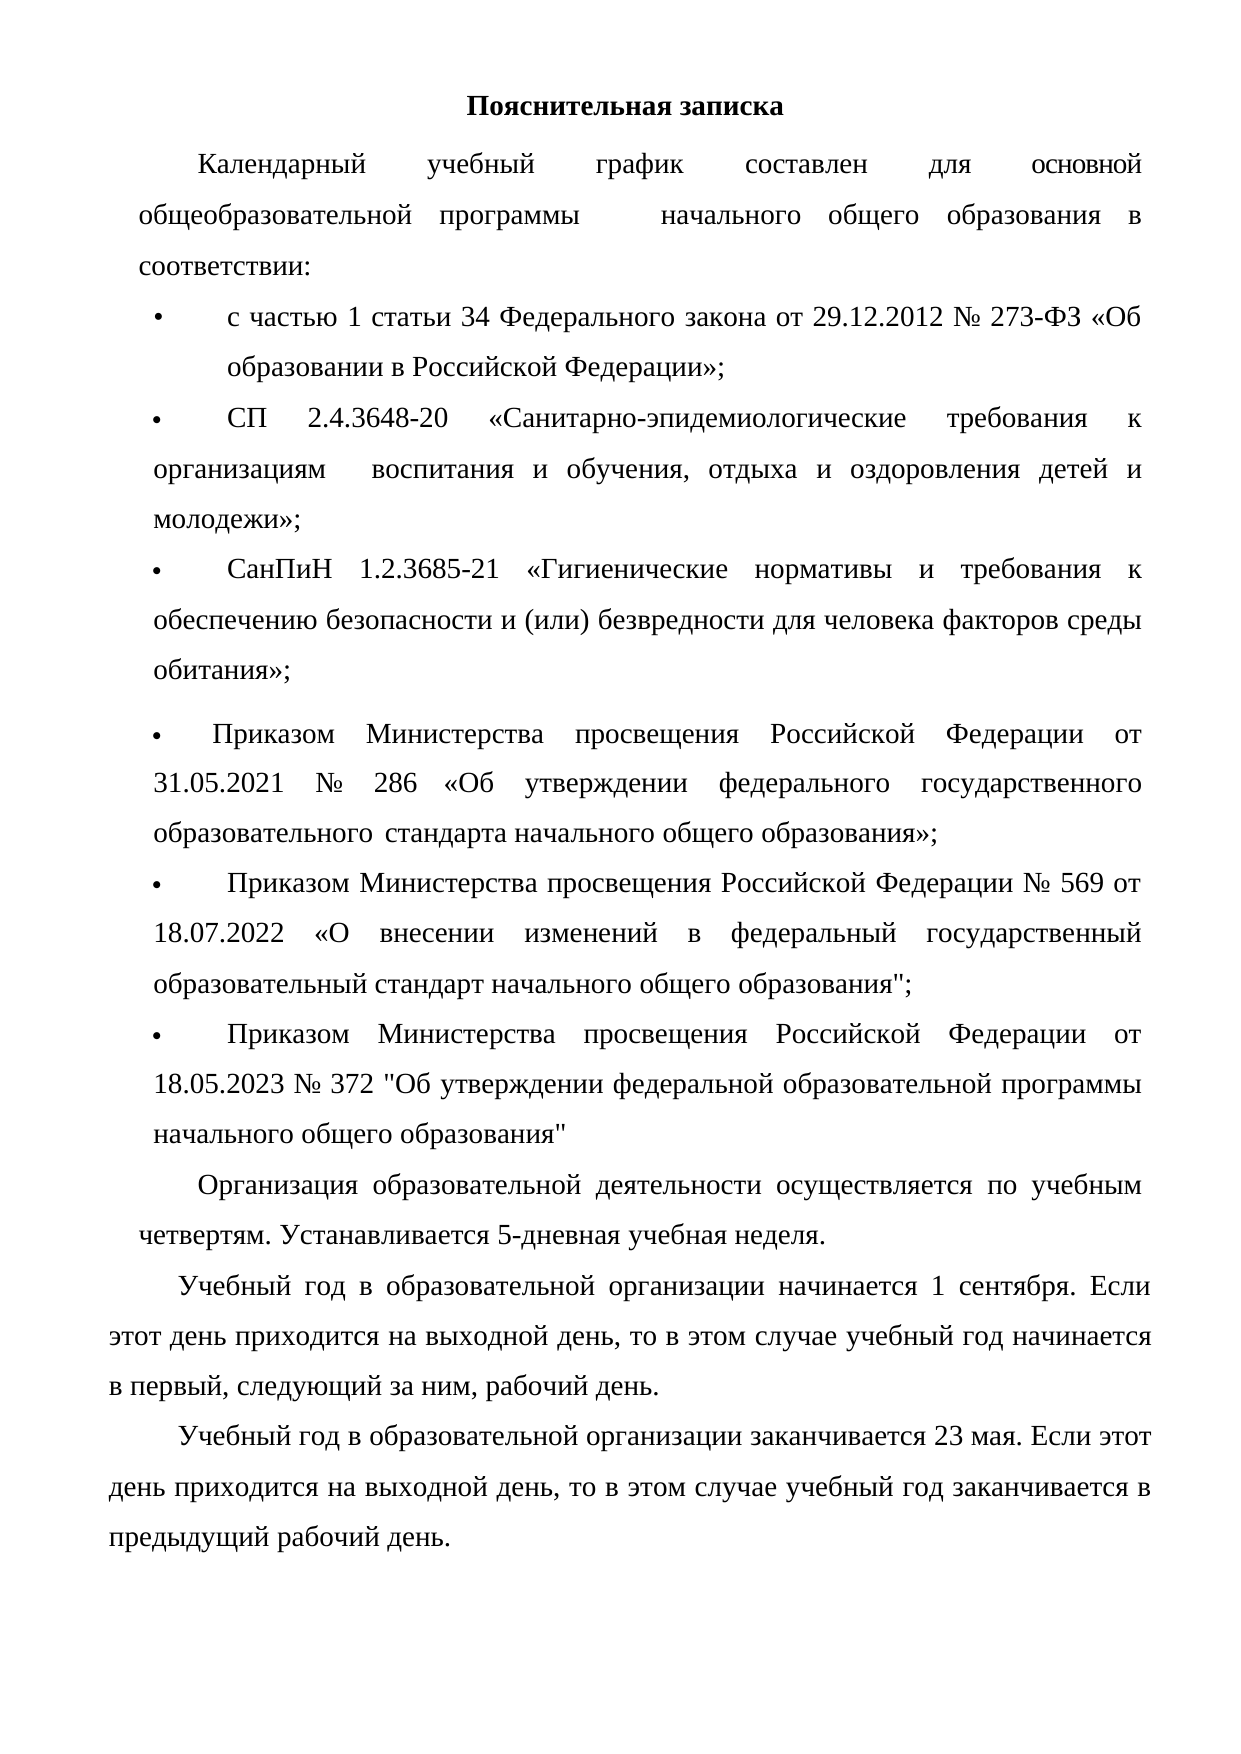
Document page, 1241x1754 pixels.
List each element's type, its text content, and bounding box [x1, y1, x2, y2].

subtitle Пояснительная записка [448, 88, 802, 121]
list Приказом Министерства просвещения Российской Федерации № 569 от 18.07.2022 «О внесении изменений в федеральный государственный образовательный стандарт начального общего образования"; [153, 865, 1142, 999]
list Организация образовательной деятельности осуществляется по учебным четвертям. Устанавливается 5-дневная учебная неделя. [138, 1167, 1142, 1251]
list СанПиН 1.2.3685-21 «Гигиенические нормативы и требования к обеспечению безопасности и (или) безвредности для человека факторов среды обитания»; [153, 551, 1142, 686]
list СП 2.4.3648-20 «Санитарно-эпидемиологические требования к организациям воспитания и обучения, отдыха и оздоровления детей и молодежи»; [153, 401, 1142, 535]
list Приказом Министерства просвещения Российской Федерации от 31.05.2021 № 286 «Об утверждении федерального государственного образовательного стандарта начального общего образования»; [153, 716, 1142, 848]
list Учебный год в образовательной организации заканчивается 23 мая. Если этот день приходится на выходной день, то в этом случае учебный год заканчивается в предыдущий рабочий день. [109, 1418, 1152, 1553]
list Учебный год в образовательной организации начинается 1 сентября. Если этот день приходится на выходной день, то в этом случае учебный год начинается в первый, следующий за ним, рабочий день. [109, 1268, 1152, 1402]
list с частью 1 статьи 34 Федерального закона от 29.12.2012 № 273-ФЗ «Об образовании в Российской Федерации»; [153, 299, 1142, 383]
list Приказом Министерства просвещения Российской Федерации от 18.05.2023 № 372 "Об утверждении федеральной образовательной программы начального общего образования" [153, 1016, 1142, 1150]
text Календарный учебный график составлен для основной общеобразовательной программы начального общего образования в соответствии: [138, 146, 1142, 281]
